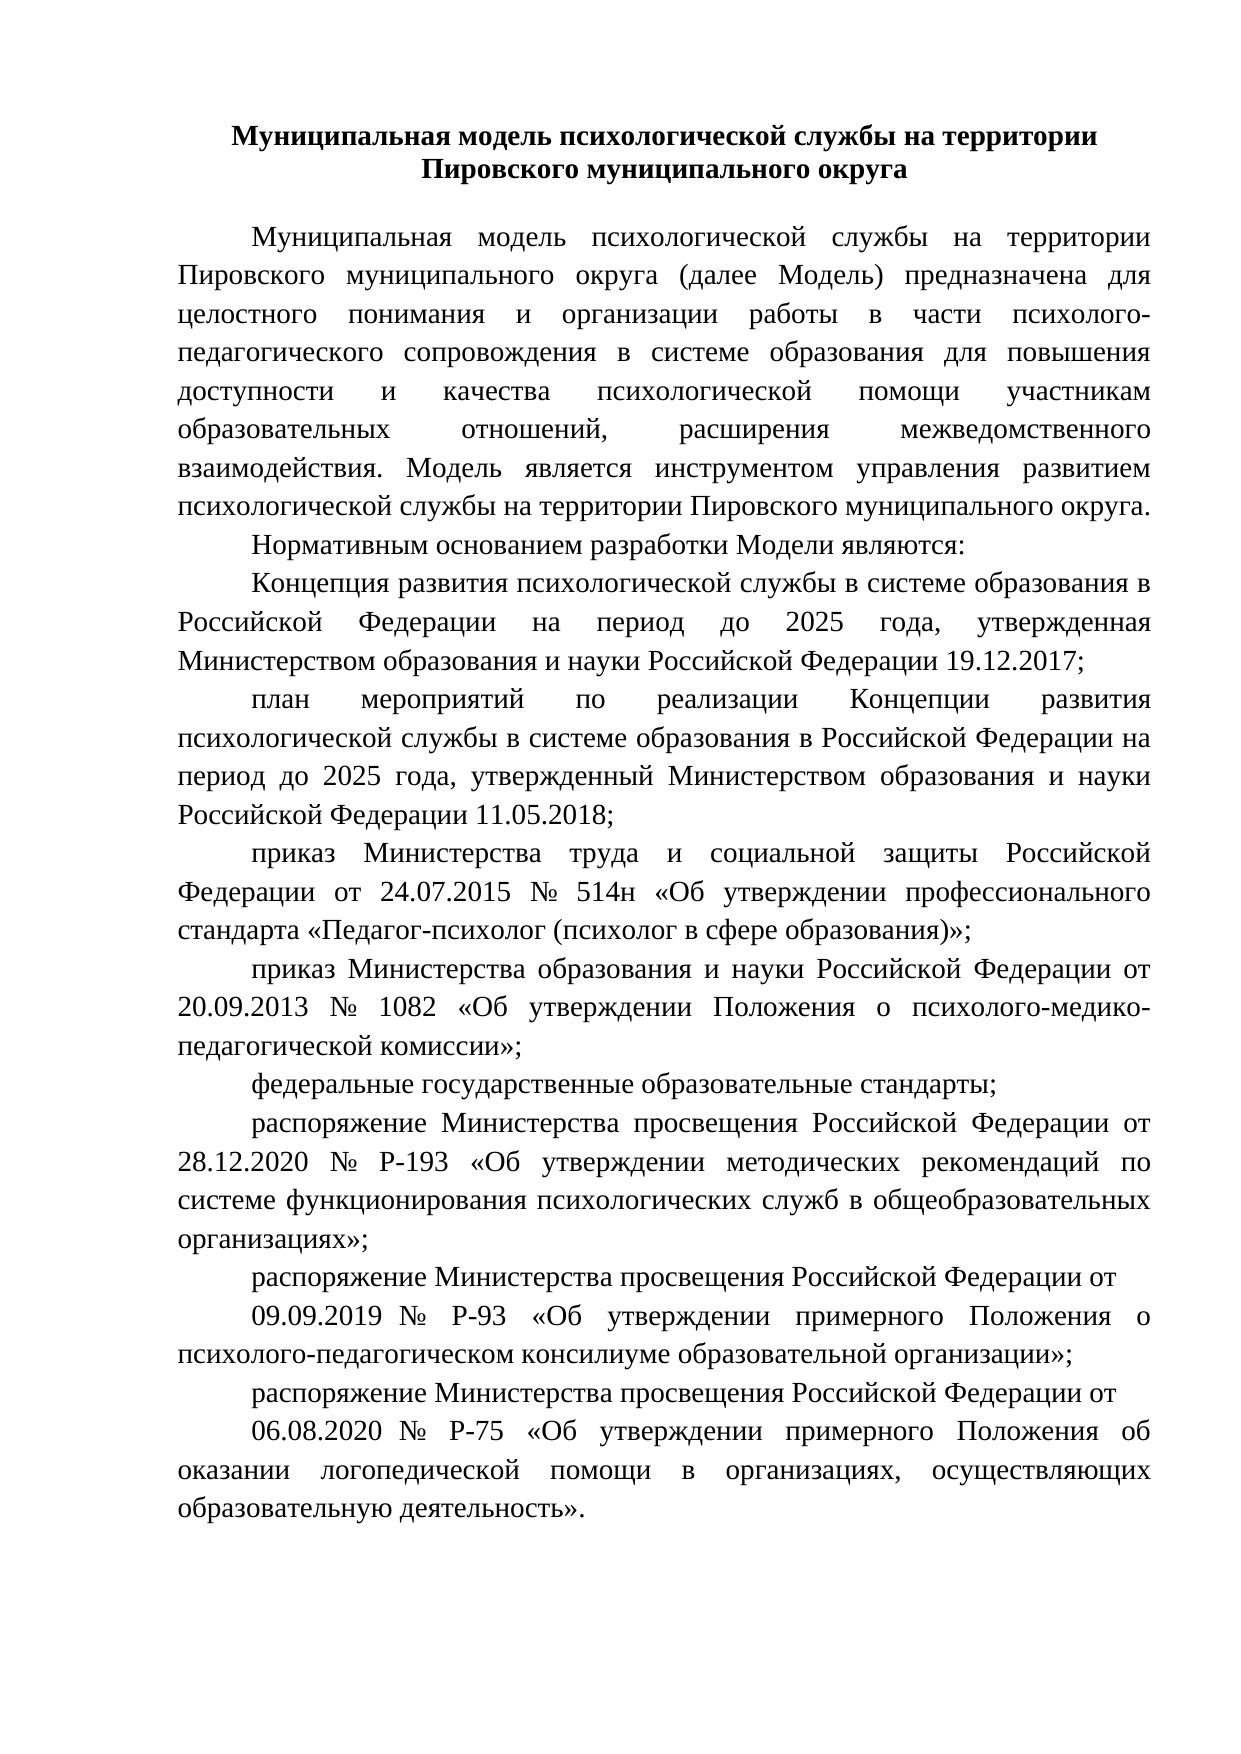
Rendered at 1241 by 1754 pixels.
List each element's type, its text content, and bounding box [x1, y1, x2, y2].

text приказ Министерства труда и социальной защиты Российской Федерации от 24.07.2015 № 514н «Об утверждении профессионального стандарта «Педагог-психолог (психолог в сфере образования)»; [177, 835, 1152, 946]
text 09.09.2019 № Р-93 «Об утверждении примерного Положения о психолого-педагогическом консилиуме образовательной организации»; [177, 1298, 1152, 1370]
text план мероприятий по реализации Концепции развития психологической службы в системе образования в Российской Федерации на период до 2025 года, утвержденный Министерством образования и науки Российской Федерации 11.05.2018; [177, 681, 1152, 830]
text распоряжение Министерства просвещения Российской Федерации от [177, 1375, 1152, 1408]
text распоряжение Министерства просвещения Российской Федерации от [177, 1259, 1152, 1293]
text Муниципальная модель психологической службы на территории Пировского муниципального округа (далее Модель) предназначена для целостного понимания и организации работы в части психолого-педагогического сопровождения в системе образования для повышения доступности и качества психологической помощи участникам образовательных отношений, расширения межведомственного взаимодействия. Модель является инструментом управления развитием психологической службы на территории Пировского муниципального округа. [177, 219, 1152, 522]
text распоряжение Министерства просвещения Российской Федерации от 28.12.2020 № Р-193 «Об утверждении методических рекомендаций по системе функционирования психологических служб в общеобразовательных организациях»; [177, 1105, 1152, 1254]
text Муниципальная модель психологической службы на территории Пировского муниципального округа [177, 118, 1152, 185]
text Концепция развития психологической службы в системе образования в Российской Федерации на период до 2025 года, утвержденная Министерством образования и науки Российской Федерации 19.12.2017; [177, 566, 1152, 676]
text Нормативным основанием разработки Модели являются: [177, 527, 1152, 561]
text федеральные государственные образовательные стандарты; [177, 1067, 1152, 1100]
text 06.08.2020 № Р-75 «Об утверждении примерного Положения об оказании логопедической помощи в организациях, осуществляющих образовательную деятельность». [177, 1413, 1152, 1524]
text приказ Министерства образования и науки Российской Федерации от 20.09.2013 № 1082 «Об утверждении Положения о психолого-медико- педагогической комиссии»; [177, 951, 1152, 1062]
